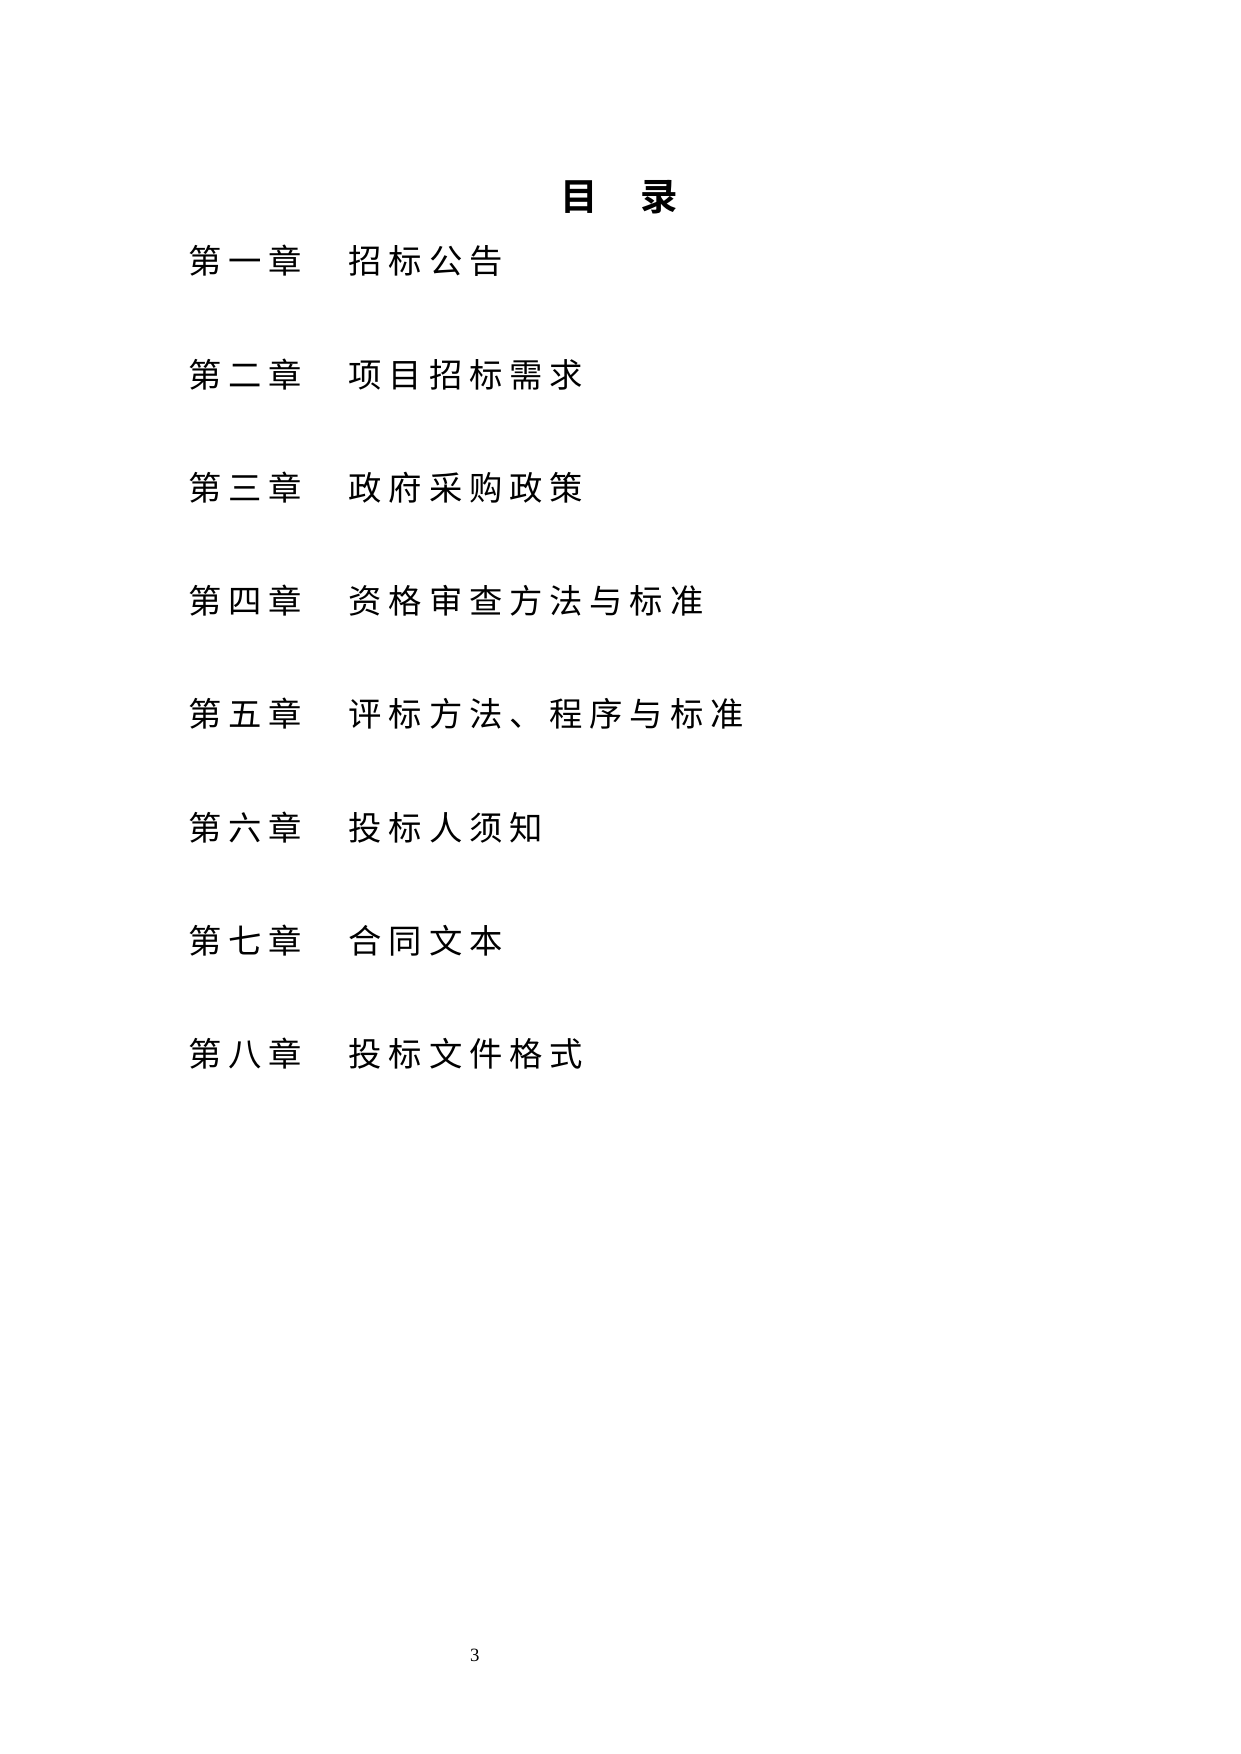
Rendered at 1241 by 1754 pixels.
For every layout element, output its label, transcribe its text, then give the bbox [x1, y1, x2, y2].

text 第三章 政府采购政策 [188, 453, 1052, 518]
text 第一章 招标公告 [188, 227, 1052, 292]
text 第二章 项目招标需求 [188, 340, 1052, 405]
text 第八章 投标文件格式 [188, 1019, 1052, 1084]
text 第七章 合同文本 [188, 906, 1052, 971]
text 目 录 [188, 162, 1052, 227]
text 第六章 投标人须知 [188, 793, 1052, 858]
text 第五章 评标方法、程序与标准 [188, 680, 1052, 745]
text 第四章 资格审查方法与标准 [188, 567, 1052, 632]
